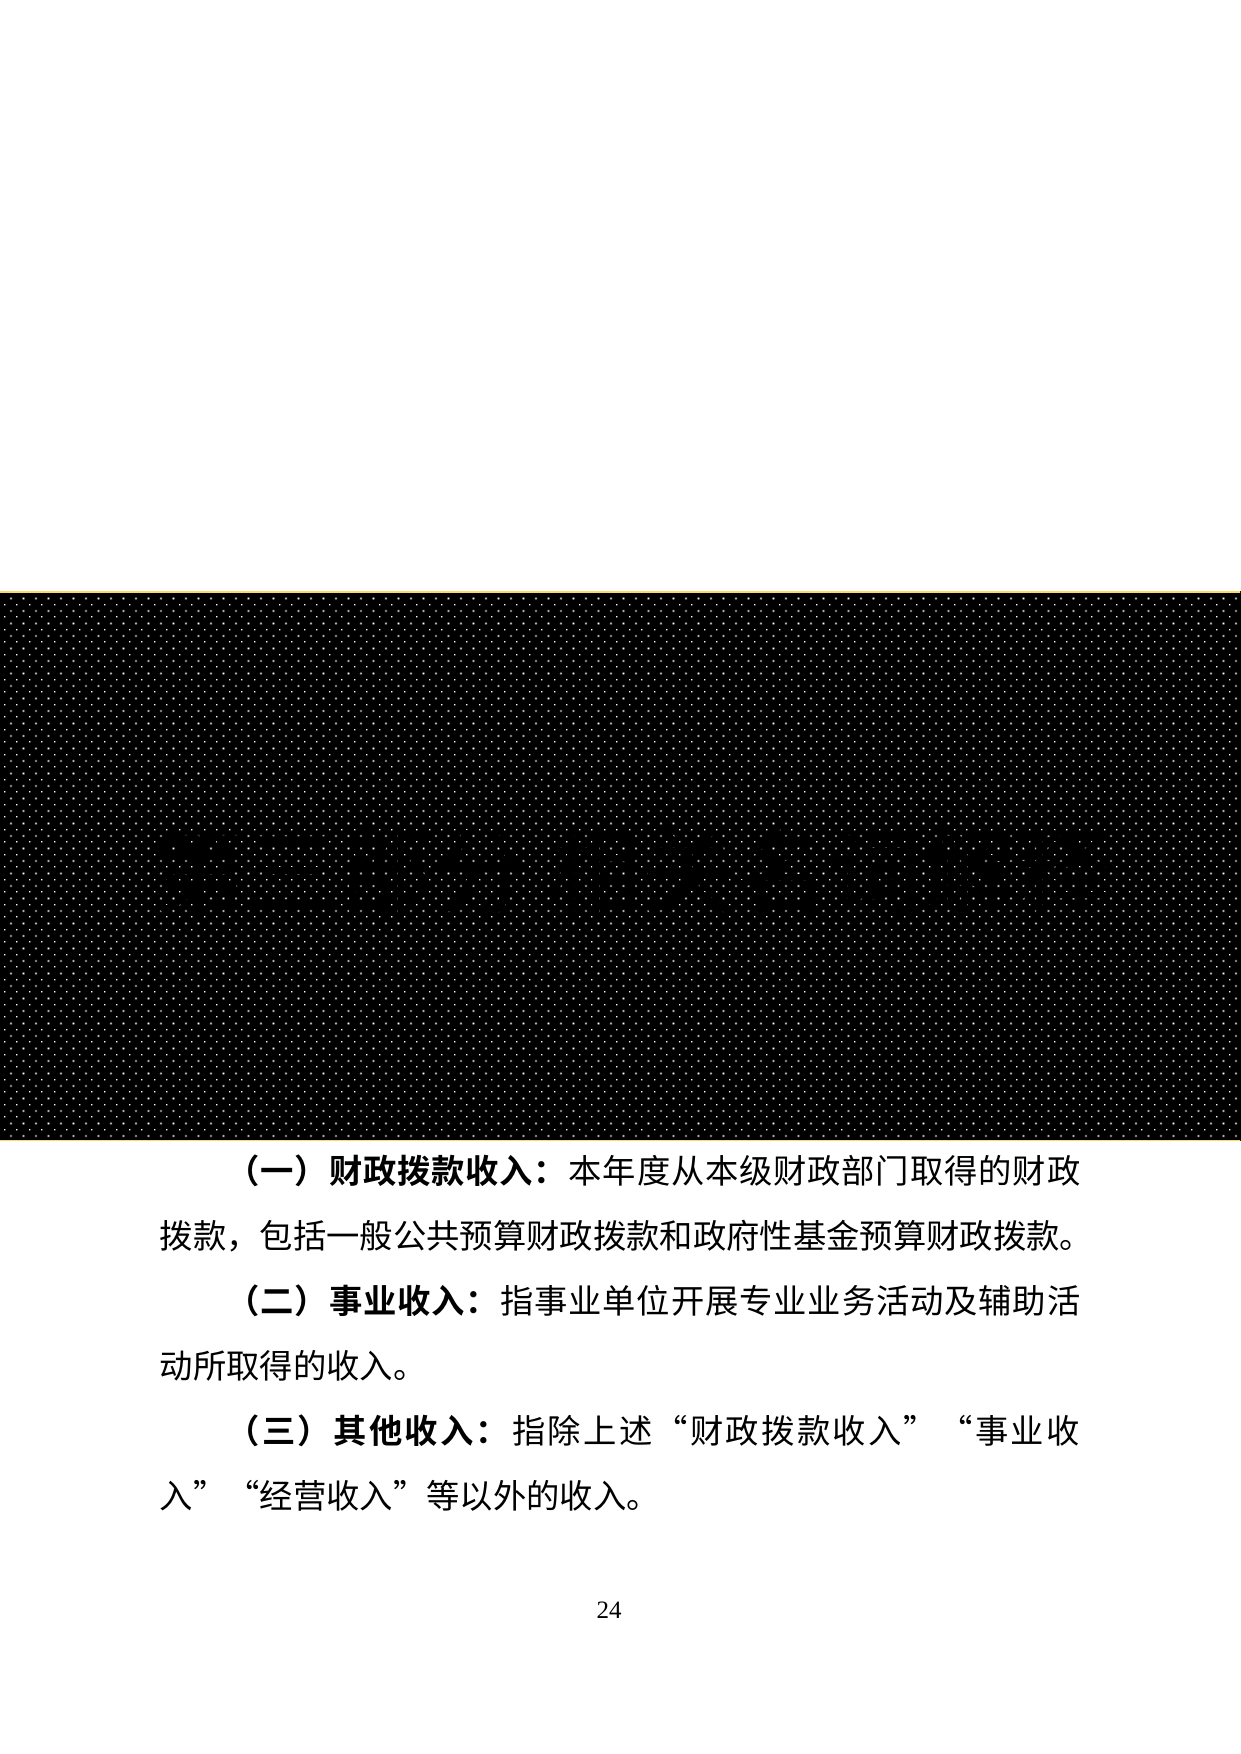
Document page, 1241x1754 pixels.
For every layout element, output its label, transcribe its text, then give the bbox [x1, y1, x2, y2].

picture [0, 593, 1241, 1140]
text （一）财政拨款收入：本年度从本级财政部门取得的财政拨款，包括一般公共预算财政拨款和政府性基金预算财政拨款。 [159, 1141, 1081, 1267]
text （二）事业收入：指事业单位开展专业业务活动及辅助活动所取得的收入。 [159, 1267, 1081, 1397]
text （三）其他收入：指除上述“财政拨款收入”“事业收入”“经营收入”等以外的收入。 [159, 1397, 1081, 1527]
